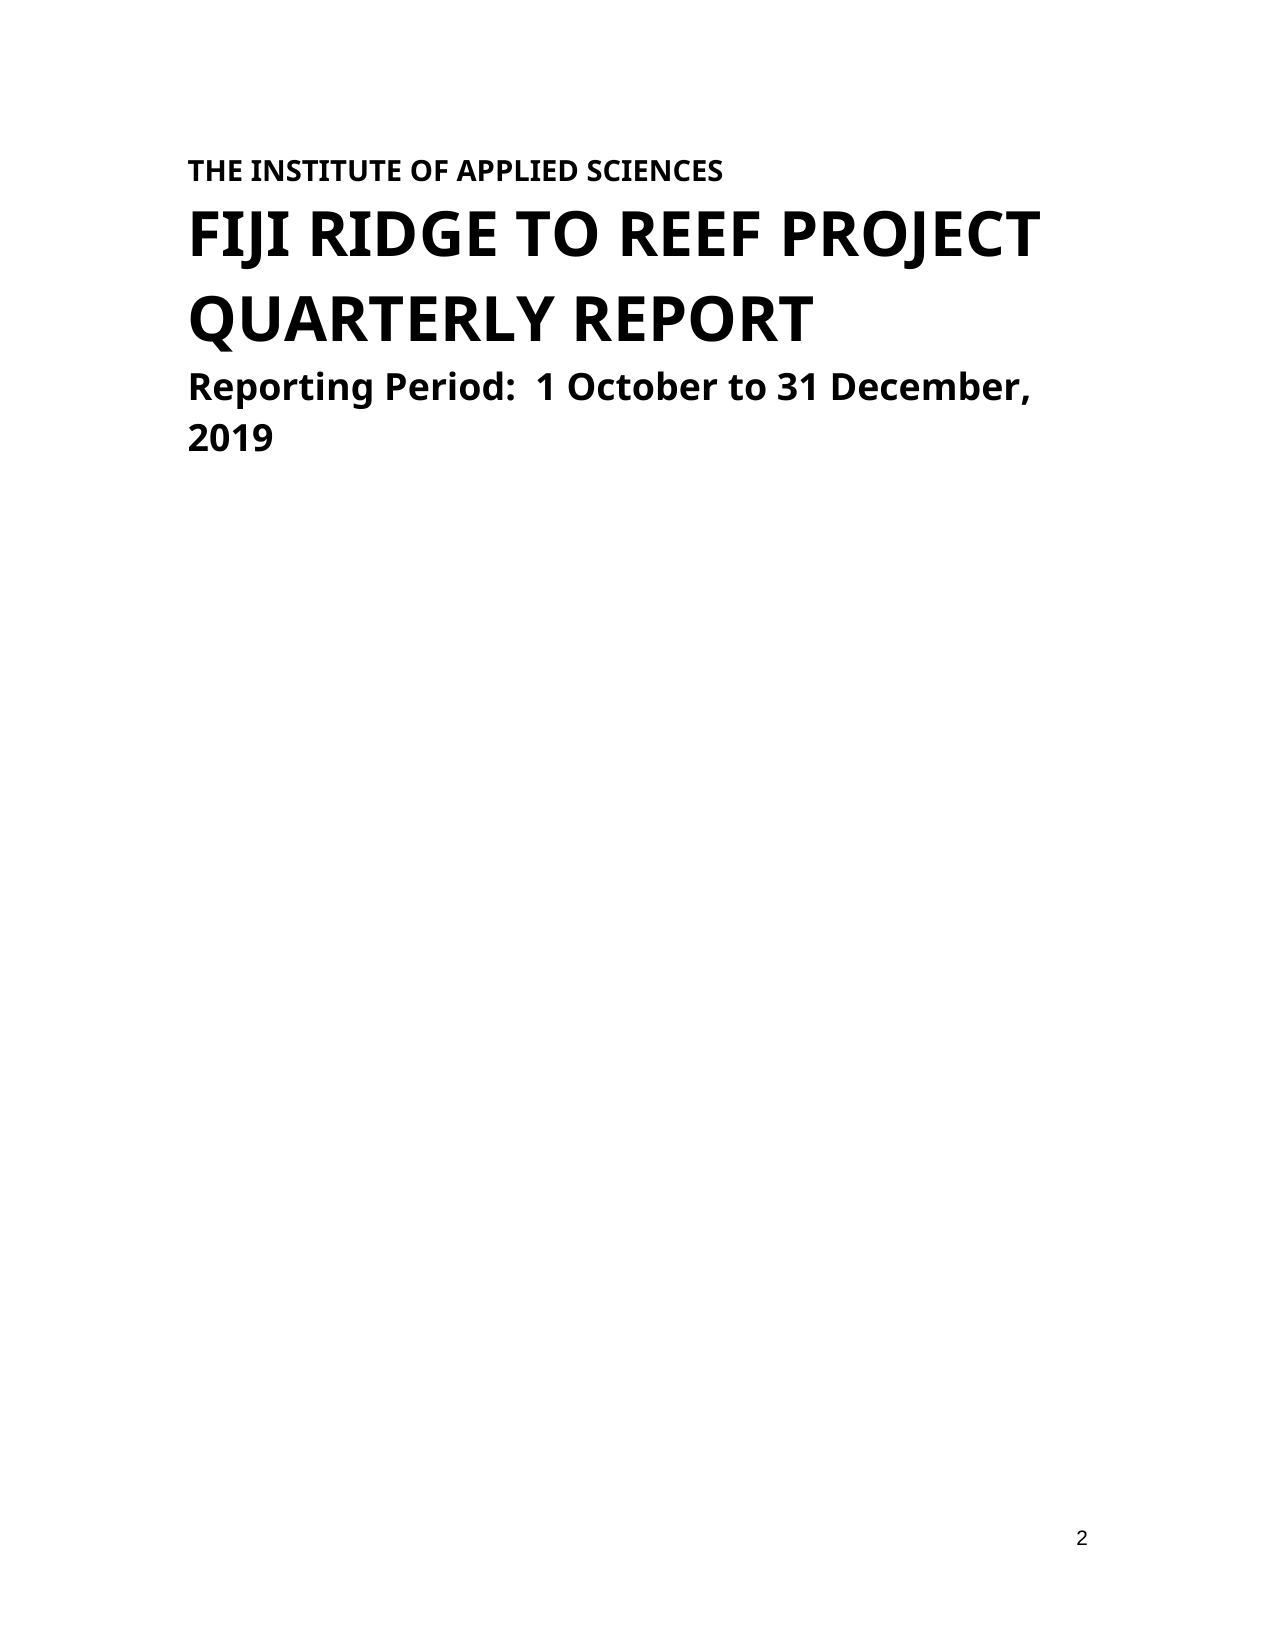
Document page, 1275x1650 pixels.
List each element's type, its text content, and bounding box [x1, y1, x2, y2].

text Fiji Ridge to Reef Project [187, 190, 1125, 275]
text The Institute of Applied Sciences [187, 150, 1125, 190]
text QUARTERLY REPORT Reporting Period: 1 October to 31 December, 2019 [187, 275, 1125, 462]
